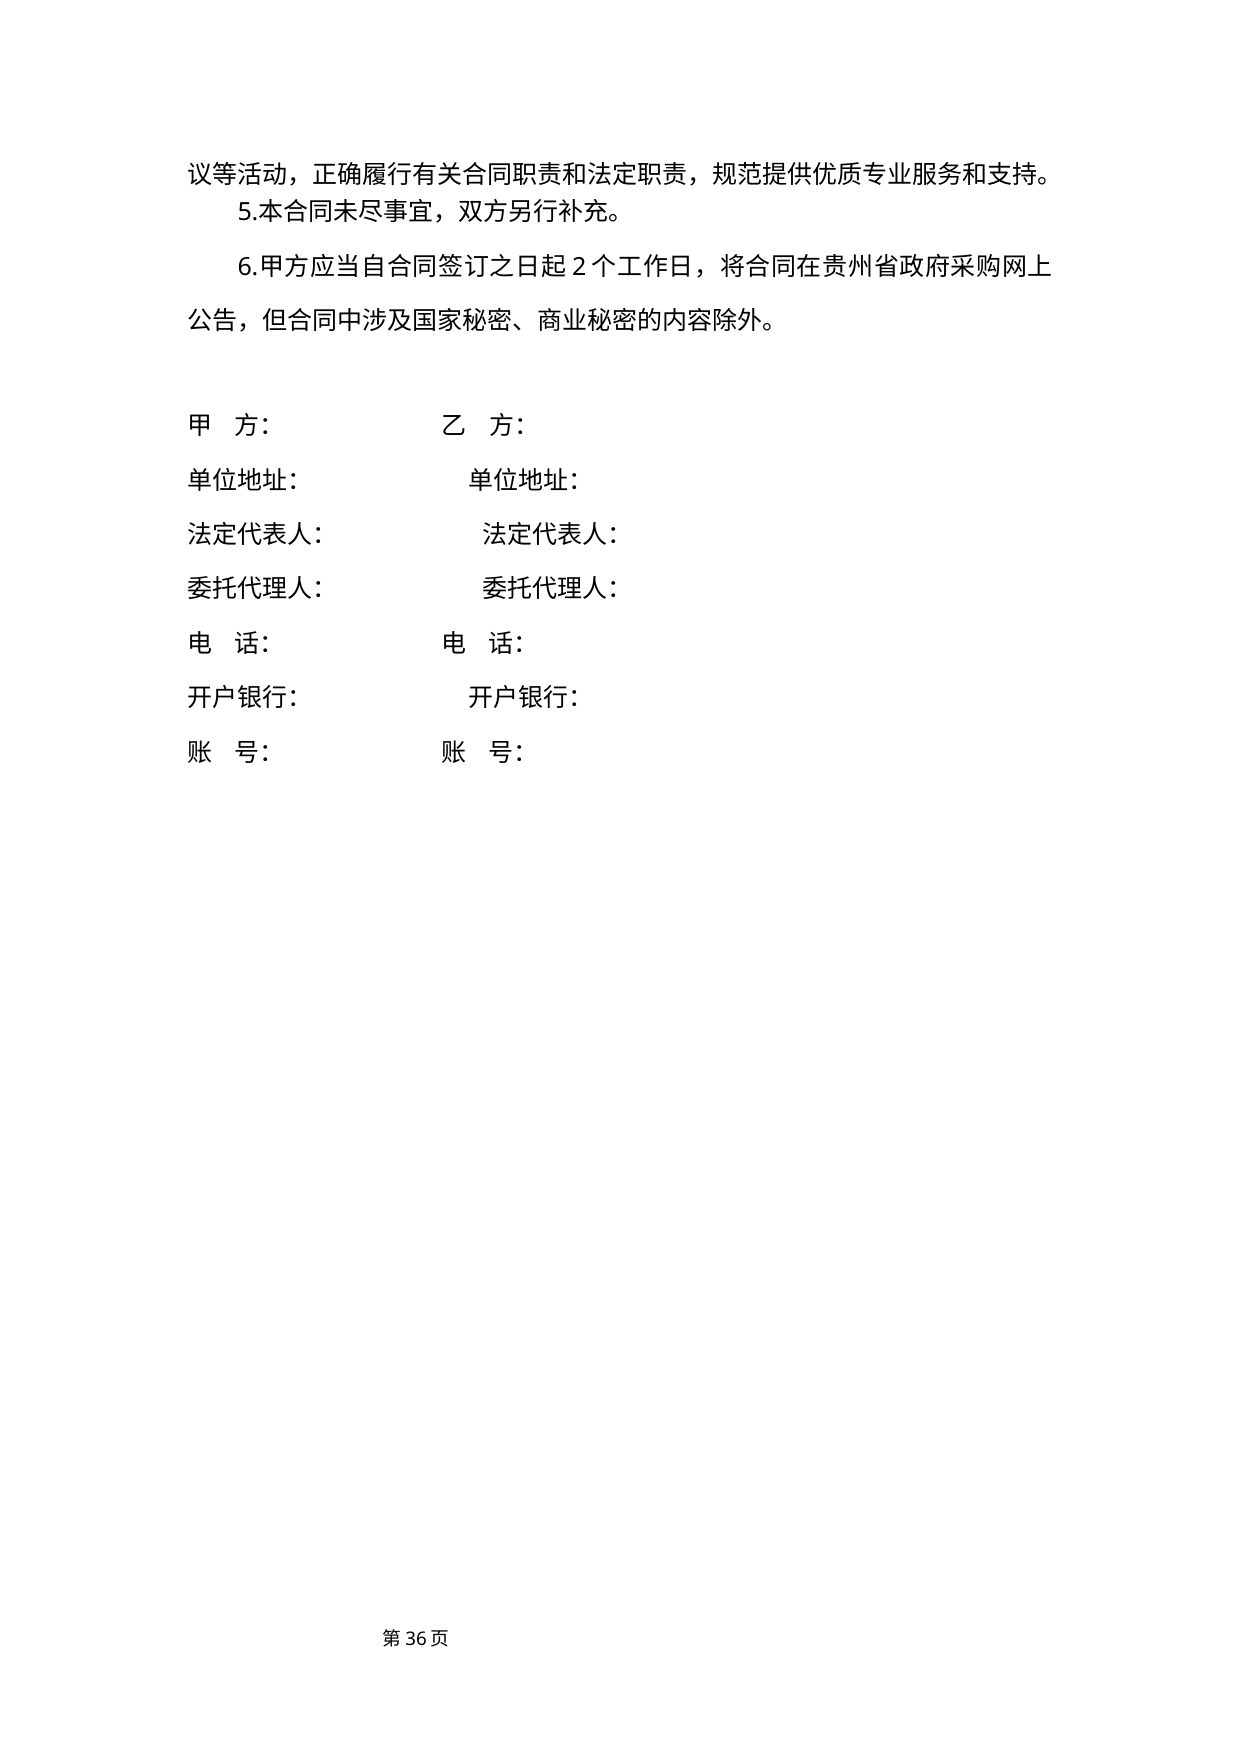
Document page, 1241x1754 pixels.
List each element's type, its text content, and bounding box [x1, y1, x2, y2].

text 委托代理人： 委托代理人： [187, 569, 1053, 605]
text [187, 150, 1053, 192]
text 6.甲方应当自合同签订之日起2个工作日，将合同在贵州省政府采购网上公告，但合同中涉及国家秘密、商业秘密的内容除外。 [187, 246, 1053, 337]
text 账 号： 账 号： [187, 732, 1053, 768]
text 法定代表人： 法定代表人： [187, 514, 1053, 551]
text 甲 方： 乙 方： [187, 406, 1053, 442]
text 5.本合同未尽事宜，双方另行补充。 [187, 192, 1053, 228]
text 单位地址： 单位地址： [187, 460, 1053, 496]
text 开户银行： 开户银行： [187, 678, 1053, 714]
text 电 话： 电 话： [187, 623, 1053, 659]
